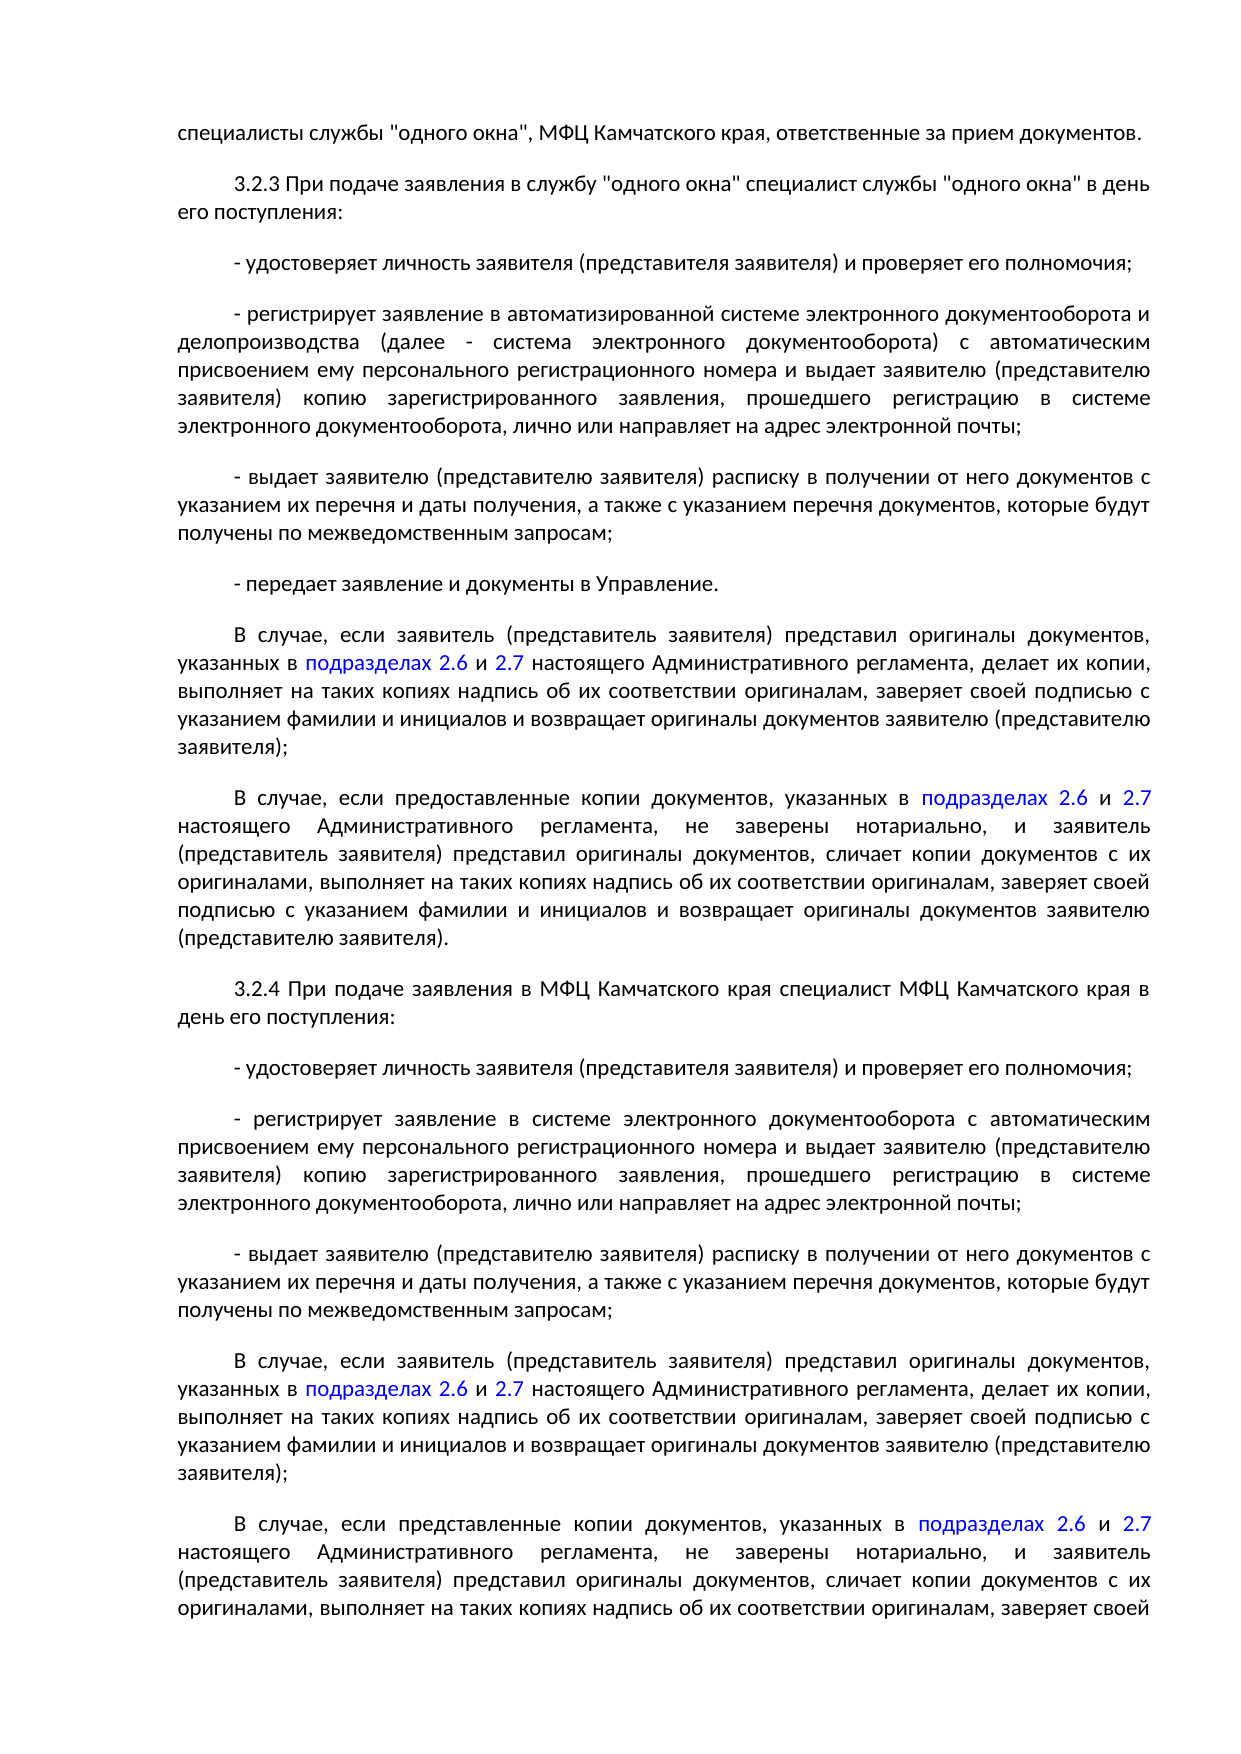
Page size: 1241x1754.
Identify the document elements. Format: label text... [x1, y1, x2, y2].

text В случае, если заявитель (представитель заявителя) представил оригиналы документов, указанных в подразделах 2.6 и 2.7 настоящего Административного регламента, делает их копии, выполняет на таких копиях надпись об их соответствии оригиналам, заверяет своей подписью с указанием фамилии и инициалов и возвращает оригиналы документов заявителю (представителю заявителя); [177, 1346, 1152, 1486]
text - удостоверяет личность заявителя (представителя заявителя) и проверяет его полномочия; [177, 1053, 1152, 1081]
text - передает заявление и документы в Управление. [177, 569, 1152, 597]
text - выдает заявителю (представителю заявителя) расписку в получении от него документов с указанием их перечня и даты получения, а также с указанием перечня документов, которые будут получены по межведомственным запросам; [177, 462, 1152, 546]
text - регистрирует заявление в автоматизированной системе электронного документооборота и делопроизводства (далее - система электронного документооборота) с автоматическим присвоением ему персонального регистрационного номера и выдает заявителю (представителю заявителя) копию зарегистрированного заявления, прошедшего регистрацию в системе электронного документооборота, лично или направляет на адрес электронной почты; [177, 299, 1152, 439]
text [177, 1509, 1152, 1621]
text - регистрирует заявление в системе электронного документооборота с автоматическим присвоением ему персонального регистрационного номера и выдает заявителю (представителю заявителя) копию зарегистрированного заявления, прошедшего регистрацию в системе электронного документооборота, лично или направляет на адрес электронной почты; [177, 1104, 1152, 1216]
text 3.2.3 При подаче заявления в службу "одного окна" специалист службы "одного окна" в день его поступления: [177, 169, 1152, 225]
text В случае, если предоставленные копии документов, указанных в подразделах 2.6 и 2.7 настоящего Административного регламента, не заверены нотариально, и заявитель (представитель заявителя) представил оригиналы документов, сличает копии документов с их оригиналами, выполняет на таких копиях надпись об их соответствии оригиналам, заверяет своей подписью с указанием фамилии и инициалов и возвращает оригиналы документов заявителю (представителю заявителя). [177, 783, 1152, 951]
text - удостоверяет личность заявителя (представителя заявителя) и проверяет его полномочия; [177, 248, 1152, 276]
text В случае, если заявитель (представитель заявителя) представил оригиналы документов, указанных в подразделах 2.6 и 2.7 настоящего Административного регламента, делает их копии, выполняет на таких копиях надпись об их соответствии оригиналам, заверяет своей подписью с указанием фамилии и инициалов и возвращает оригиналы документов заявителю (представителю заявителя); [177, 620, 1152, 760]
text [177, 118, 1152, 146]
text - выдает заявителю (представителю заявителя) расписку в получении от него документов с указанием их перечня и даты получения, а также с указанием перечня документов, которые будут получены по межведомственным запросам; [177, 1239, 1152, 1323]
text 3.2.4 При подаче заявления в МФЦ Камчатского края специалист МФЦ Камчатского края в день его поступления: [177, 974, 1152, 1030]
